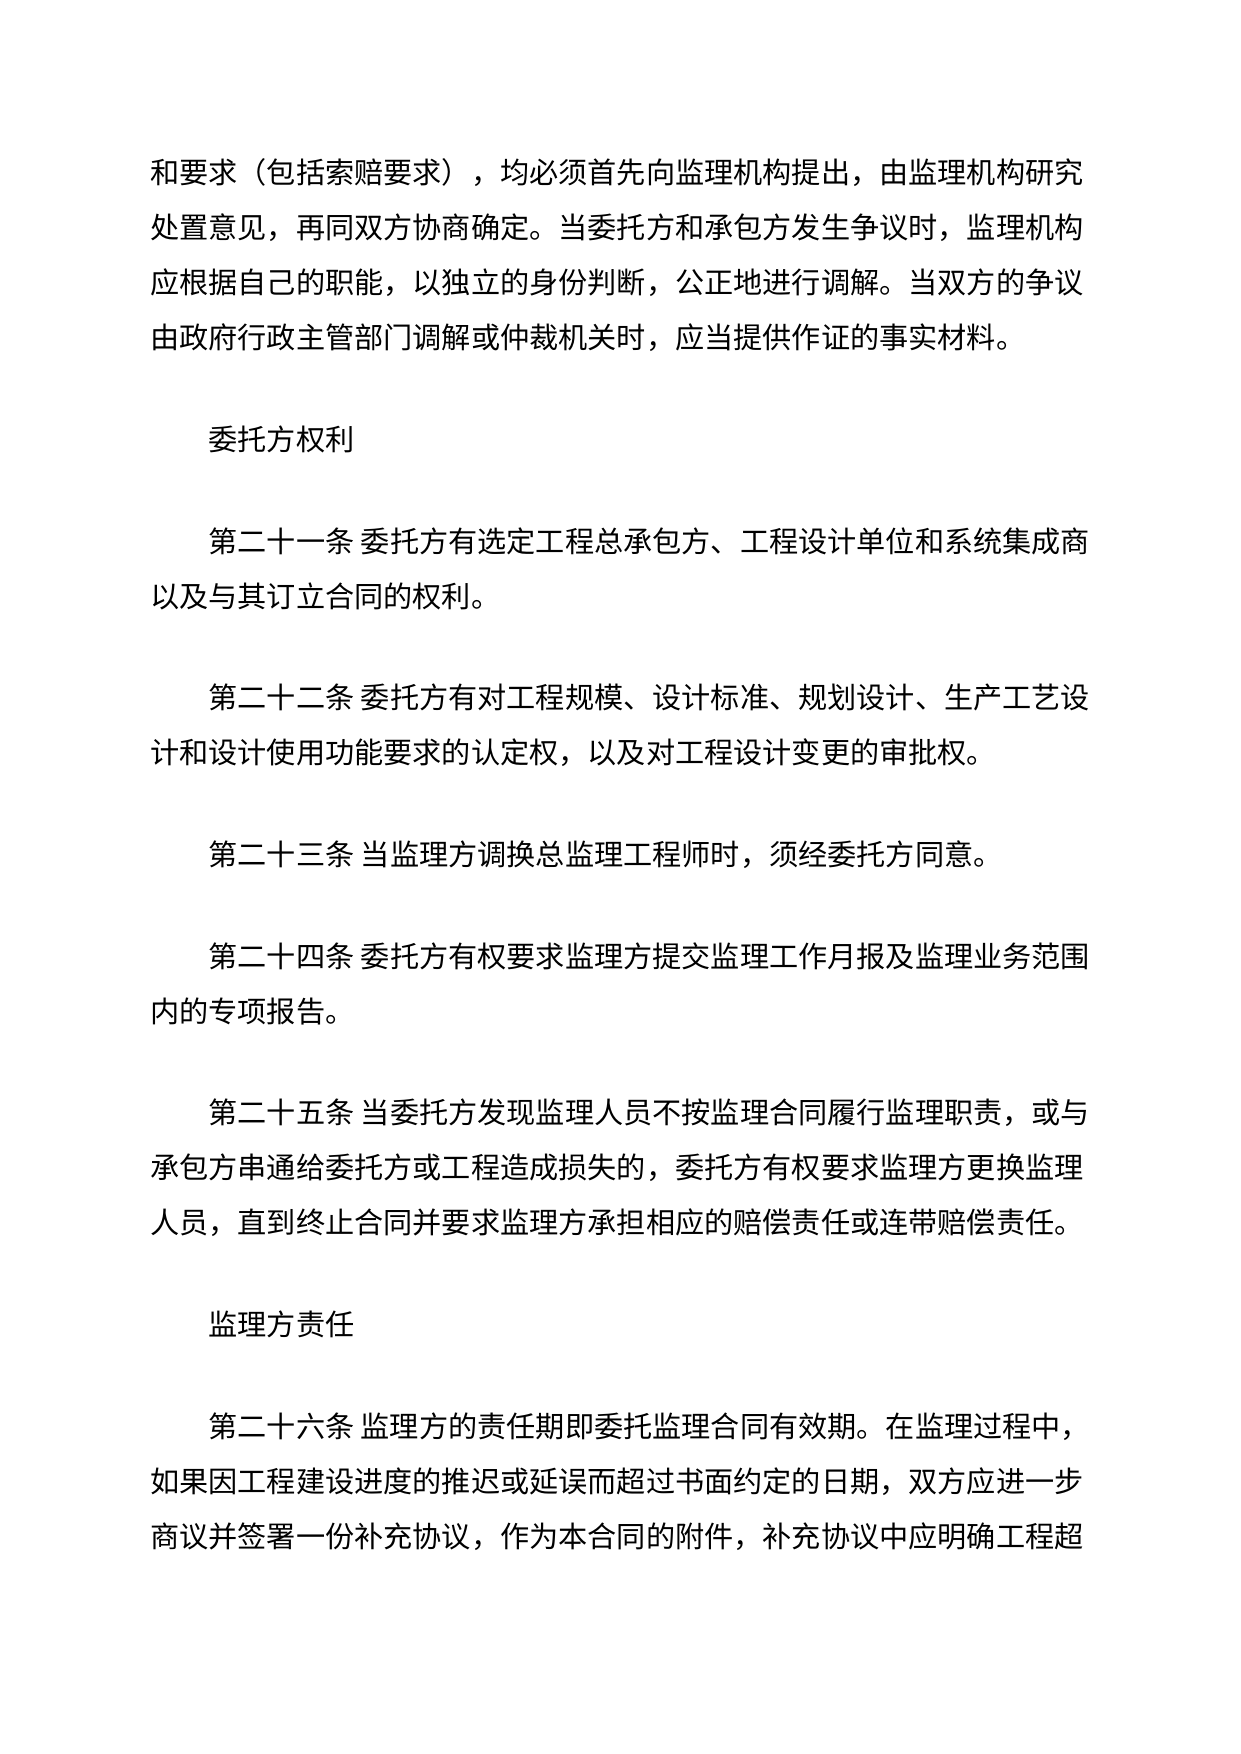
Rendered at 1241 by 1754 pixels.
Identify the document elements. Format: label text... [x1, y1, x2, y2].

text 第二十三条 当监理方调换总监理工程师时，须经委托方同意。 [150, 832, 1090, 874]
text 第二十四条 委托方有权要求监理方提交监理工作月报及监理业务范围内的专项报告。 [150, 933, 1090, 1031]
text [150, 1403, 1090, 1555]
text 第二十二条 委托方有对工程规模、设计标准、规划设计、生产工艺设计和设计使用功能要求的认定权，以及对工程设计变更的审批权。 [150, 675, 1090, 772]
text 第二十一条 委托方有选定工程总承包方、工程设计单位和系统集成商以及与其订立合同的权利。 [150, 518, 1090, 615]
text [150, 150, 1090, 357]
text 委托方权利 [150, 416, 1090, 459]
text 监理方责任 [150, 1302, 1090, 1344]
text 第二十五条 当委托方发现监理人员不按监理合同履行监理职责，或与承包方串通给委托方或工程造成损失的，委托方有权要求监理方更换监理人员，直到终止合同并要求监理方承担相应的赔偿责任或连带赔偿责任。 [150, 1090, 1090, 1242]
